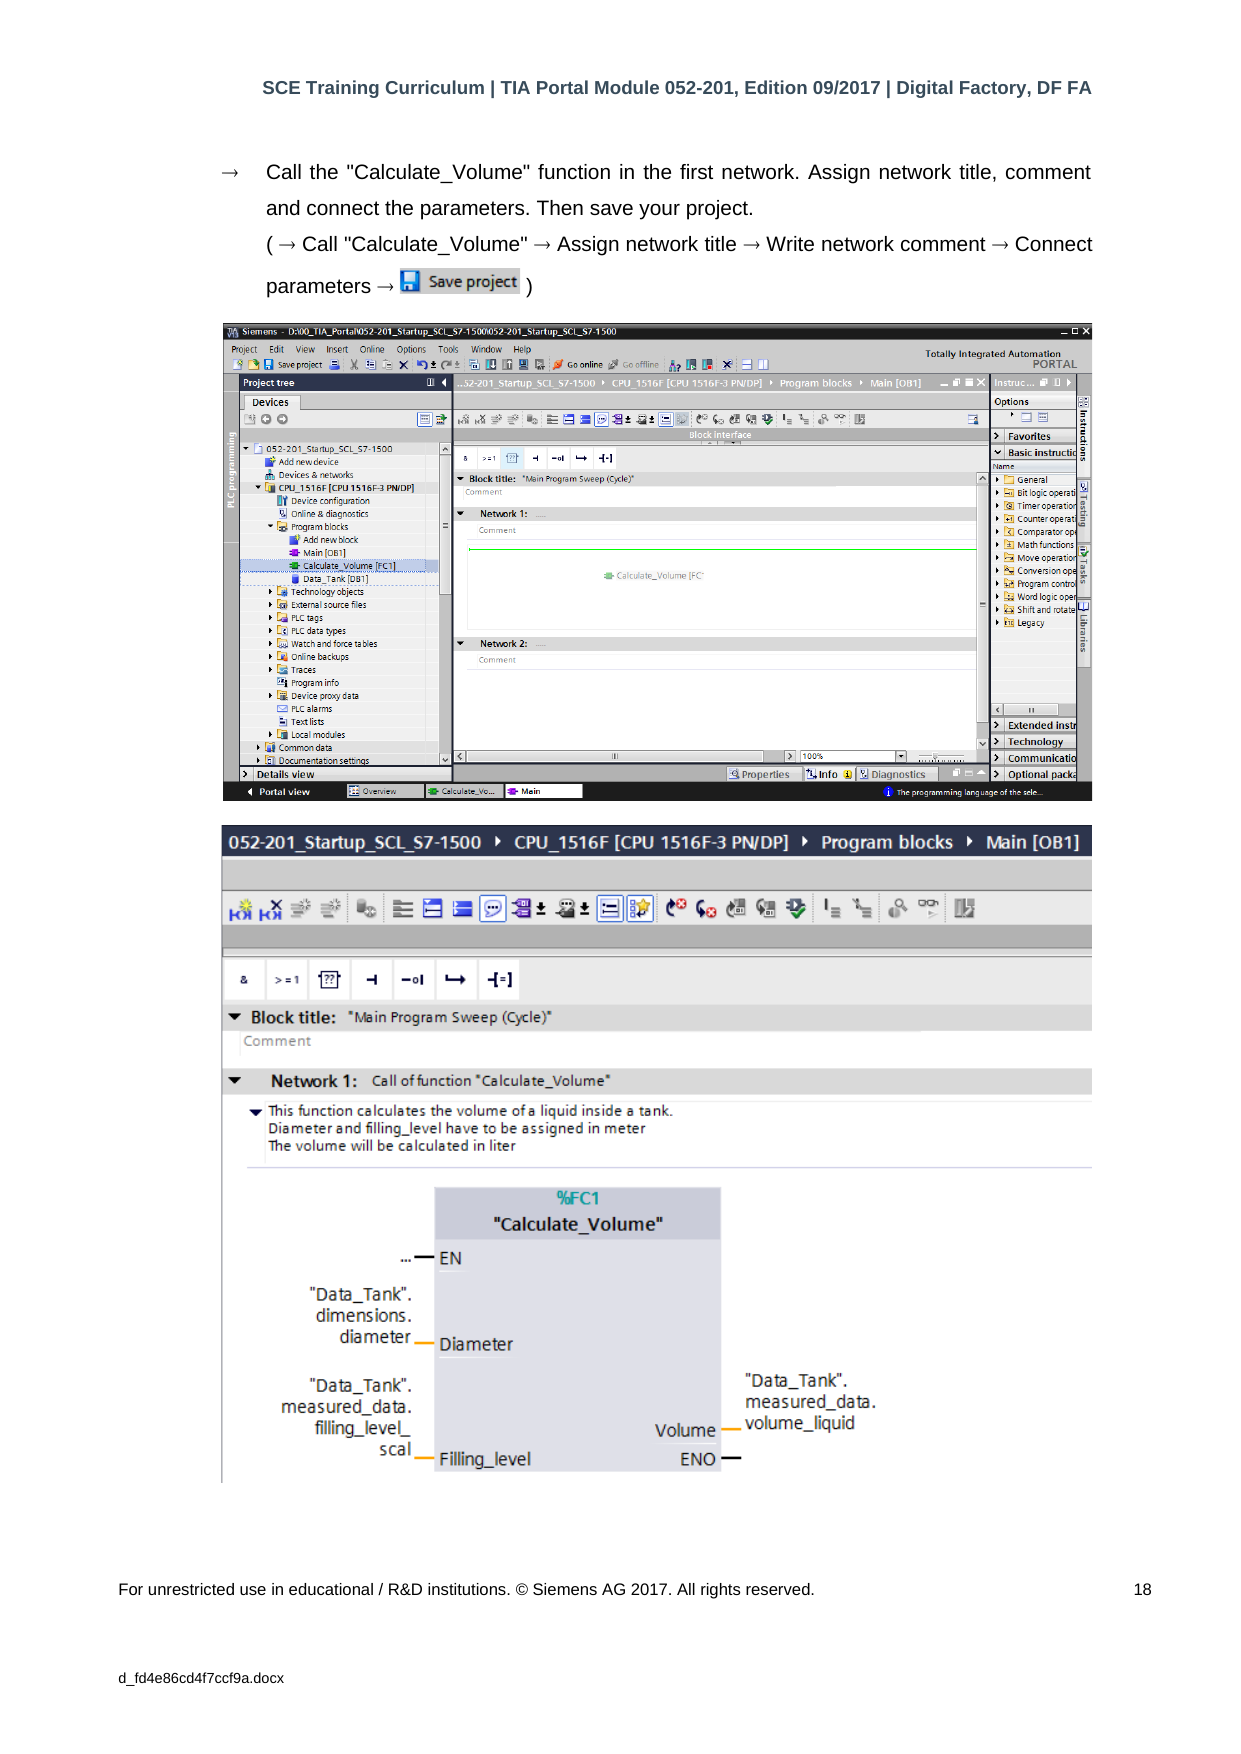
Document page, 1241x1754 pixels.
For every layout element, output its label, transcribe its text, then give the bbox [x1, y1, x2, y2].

picture [399, 268, 521, 294]
picture [221, 825, 1092, 1483]
picture [221, 322, 1093, 801]
list Call the "Calculate_Volume" function in the first network. Assign network title, comment and connect the parameters. Then save your project. ( Call "Calculate_Volume" Assign network title Write network comment Connect parameters ) [222, 160, 1092, 298]
